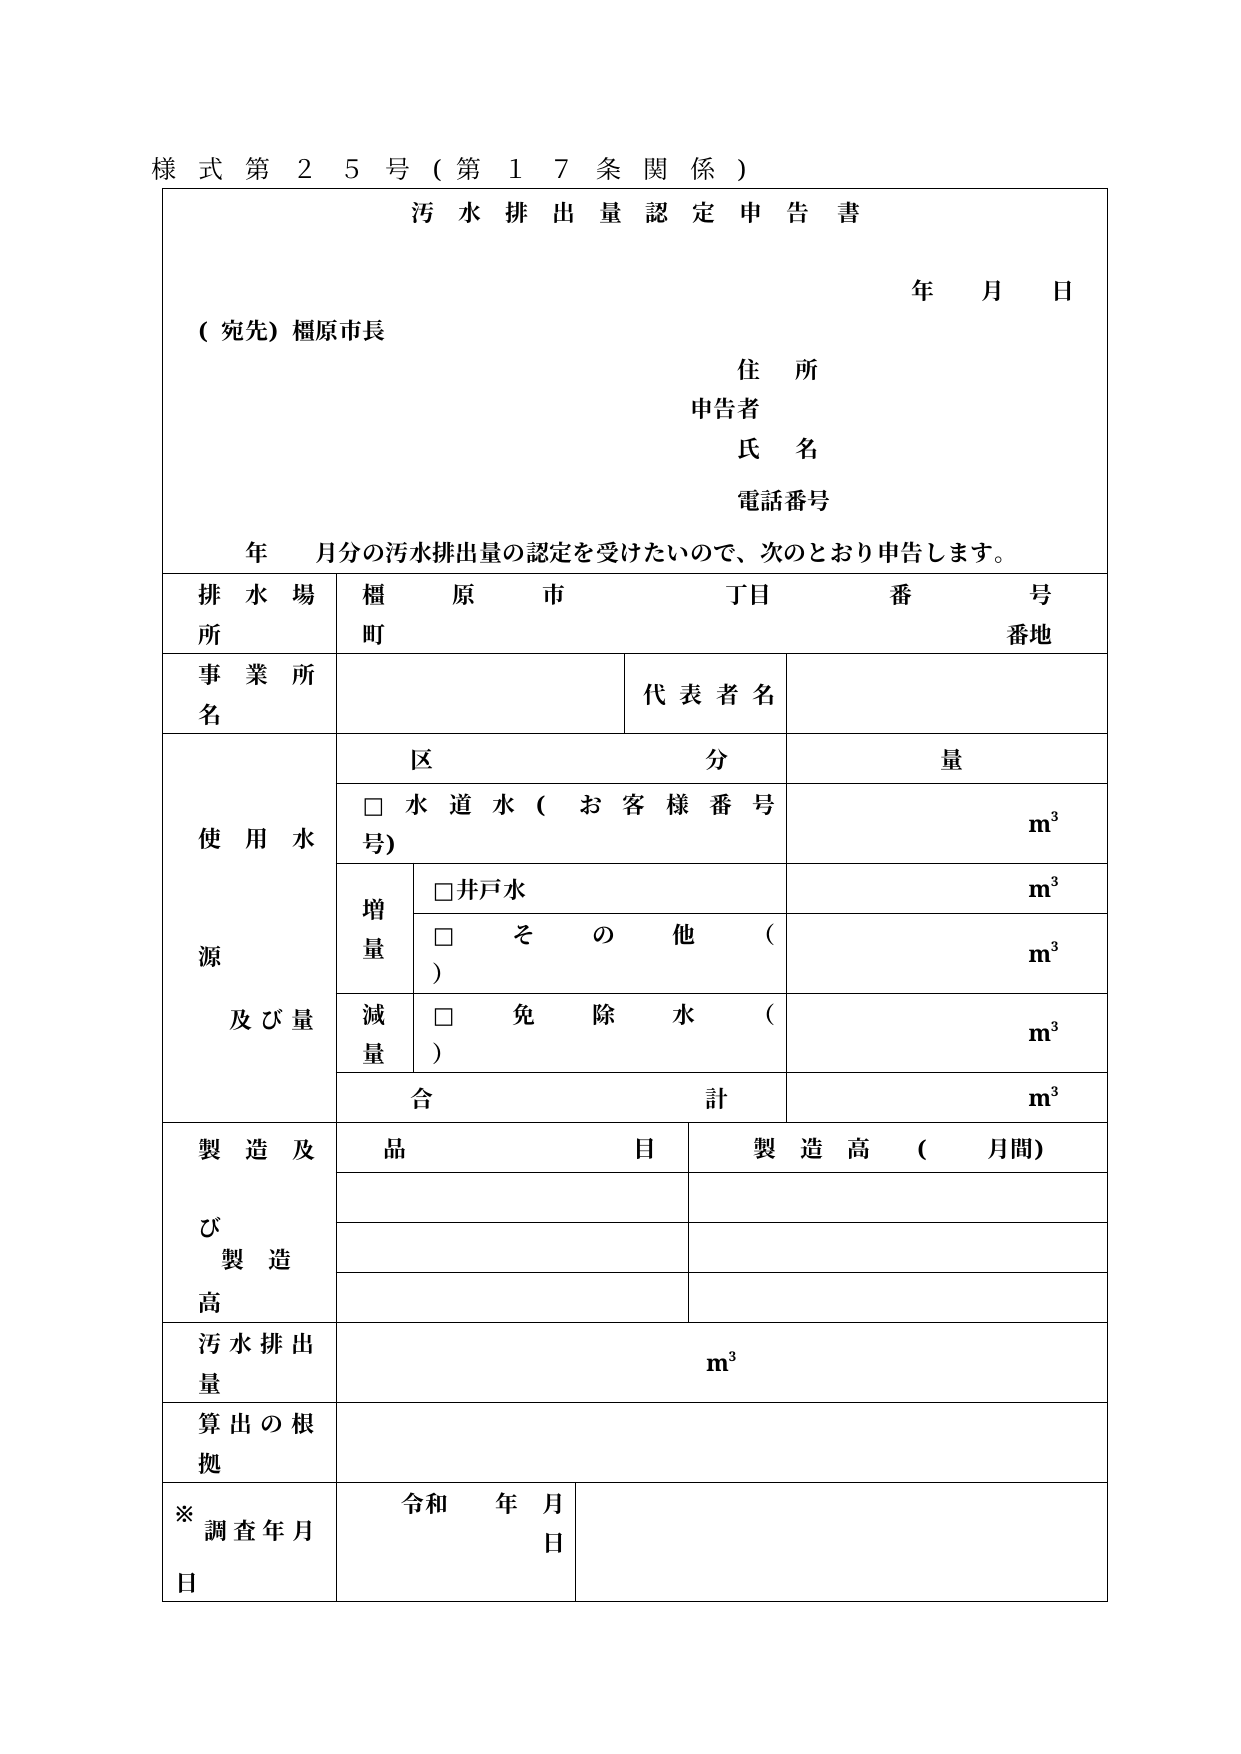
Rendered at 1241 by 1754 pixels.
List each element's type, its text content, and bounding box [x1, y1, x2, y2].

table_cell 品目 [337, 1123, 688, 1172]
table_cell [337, 1173, 688, 1222]
table_cell 増量 [337, 864, 413, 992]
table_cell [689, 1273, 1107, 1322]
table_cell m3 [787, 1073, 1107, 1122]
table_cell [337, 1223, 688, 1272]
table_cell 量 [787, 734, 1107, 783]
table_cell 排水場所 [163, 574, 336, 653]
table_cell 令和 年 月 日 [337, 1483, 575, 1601]
table_cell 製造高( 月間) [689, 1123, 1107, 1172]
table_cell [337, 1273, 688, 1322]
table_cell [337, 654, 624, 733]
table_cell □その他（ ） [414, 914, 786, 992]
table_cell 合計 [337, 1073, 786, 1122]
table_cell 事業所名 [163, 654, 336, 733]
table_cell 算出の根拠 [163, 1403, 336, 1482]
text 様式第２５号(第１７条関係) [151, 148, 1089, 188]
table_cell m3 [787, 784, 1107, 863]
table_cell 区分 [337, 734, 786, 783]
table_cell m3 [787, 864, 1107, 913]
table_cell 製造及び製造高 [163, 1123, 336, 1322]
table_cell m3 [337, 1323, 1107, 1402]
table_cell 橿原市 町 [337, 574, 576, 653]
table_cell [689, 1223, 1107, 1272]
table_cell [337, 1403, 1107, 1482]
table_cell m3 [787, 994, 1107, 1072]
table_cell [576, 1483, 1107, 1601]
table_cell 代表者名 [625, 654, 786, 733]
table_cell [787, 654, 1107, 733]
table_cell 汚水排出量 [163, 1323, 336, 1402]
table_cell 減量 [337, 994, 413, 1072]
table_cell 丁目 番 号 番地 [576, 574, 1107, 653]
table_cell ※調査年月日 [163, 1483, 336, 1601]
table_cell [689, 1173, 1107, 1222]
table_cell m3 [787, 914, 1107, 992]
table_cell □免除水（ ） [414, 994, 786, 1072]
table_cell 使用水源及び量 [163, 734, 336, 1122]
table_cell □水道水(お客様番号 号) [337, 784, 786, 863]
table_cell □井戸水 [414, 864, 786, 913]
table_header 汚水排出量認定申告書 年 月 日 (宛先)橿原市長 住所 申告者 氏名 電話番号 年 月分の汚水排出量の認定を受けたいので、次のとおり申告します。 [163, 189, 1107, 573]
